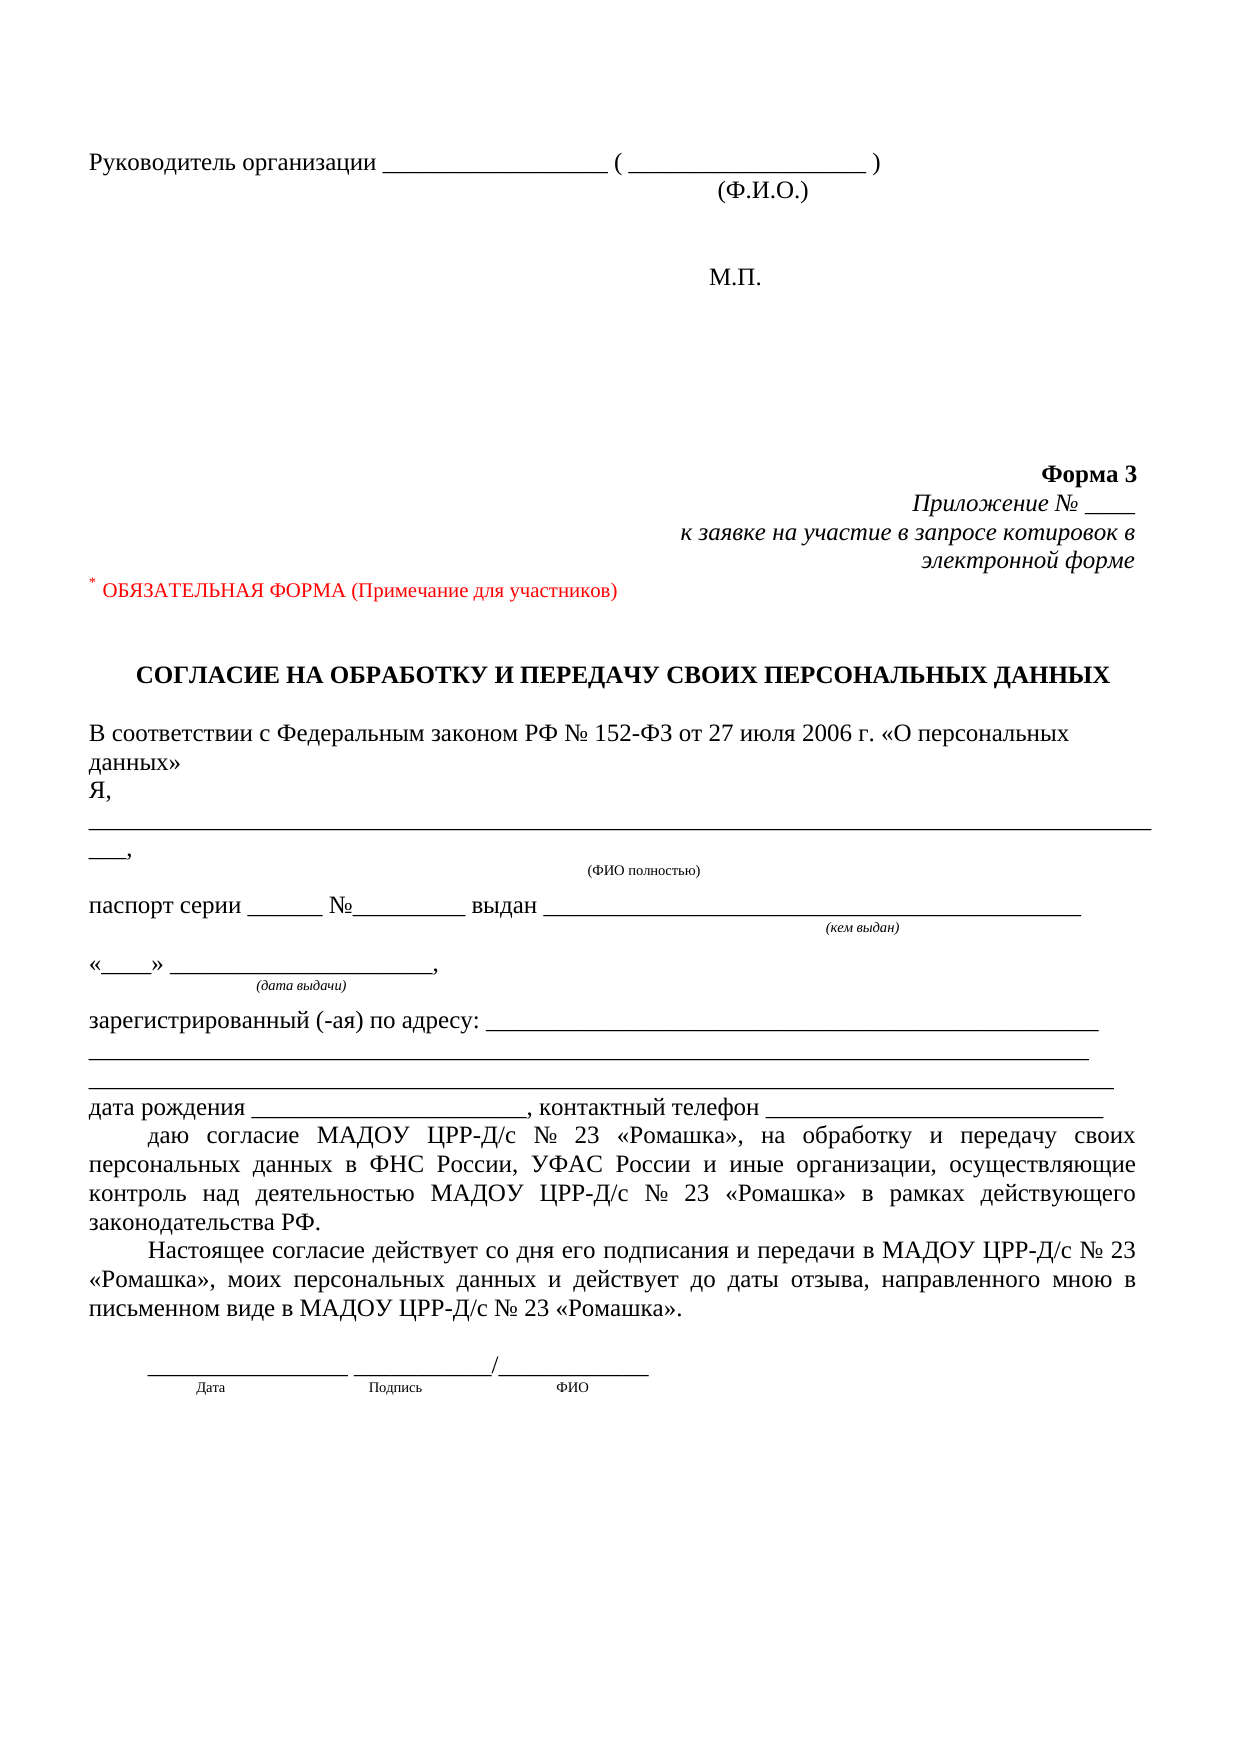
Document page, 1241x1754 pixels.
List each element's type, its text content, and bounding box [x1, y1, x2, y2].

text ________________________________________________________________________________ [89, 1034, 1158, 1063]
text * ОБЯЗАТЕЛЬНАЯ ФОРМА (Примечание для участников) [89, 574, 1137, 603]
text Я, ________________________________________________________________________________________, [89, 776, 1158, 862]
text (Ф.И.О.) [89, 176, 1137, 204]
text паспорт серии ______ №_________ выдан ___________________________________________ [89, 891, 1158, 919]
text дата рождения ______________________, контактный телефон ___________________________ [89, 1092, 1158, 1121]
table_header Дата [100, 1379, 321, 1408]
text М.П. [89, 262, 1137, 291]
text «____» _____________________, [89, 948, 1158, 977]
text __________________________________________________________________________________ [89, 1063, 1158, 1092]
text Настоящее согласие действует со дня его подписания и передачи в МАДОУ ЦРР-Д/с № 23 «Ромашка», моих персональных данных и действует до даты отзыва, направленного мною в письменном виде в МАДОУ ЦРР-Д/с № 23 «Ромашка». [89, 1236, 1137, 1322]
table_header ФИО [469, 1379, 676, 1408]
text Форма 3 [89, 459, 1137, 488]
table_header (кем выдан) [573, 919, 1134, 948]
text ________________ ___________/____________ [89, 1351, 1137, 1379]
text даю согласие МАДОУ ЦРР-Д/с № 23 «Ромашка», на обработку и передачу своих персональных данных в ФНС России, УФАС России и иные организации, осуществляющие контроль над деятельностью МАДОУ ЦРР-Д/с № 23 «Ромашка» в рамках действующего законодательства РФ. [89, 1121, 1137, 1236]
table_header (ФИО полностью) [130, 862, 1137, 891]
text В соответствии с Федеральным законом РФ № 152-ФЗ от 27 июля 2006 г. «О персональных данных» [89, 718, 1137, 776]
table_header (дата выдачи) [130, 977, 454, 1006]
text СОГЛАСИЕ НА ОБРАБОТКУ И ПЕРЕДАЧУ СВОИХ ПЕРСОНАЛЬНЫХ ДАННЫХ [89, 661, 1158, 689]
text Приложение № ____ [650, 488, 1137, 517]
table_header Подпись [321, 1379, 469, 1408]
text зарегистрированный (-ая) по адресу: _________________________________________________ [89, 1006, 1158, 1034]
text Руководитель организации __________________ ( ___________________ ) [89, 147, 1137, 176]
text к заявке на участие в запросе котировок в электронной форме [650, 517, 1137, 574]
